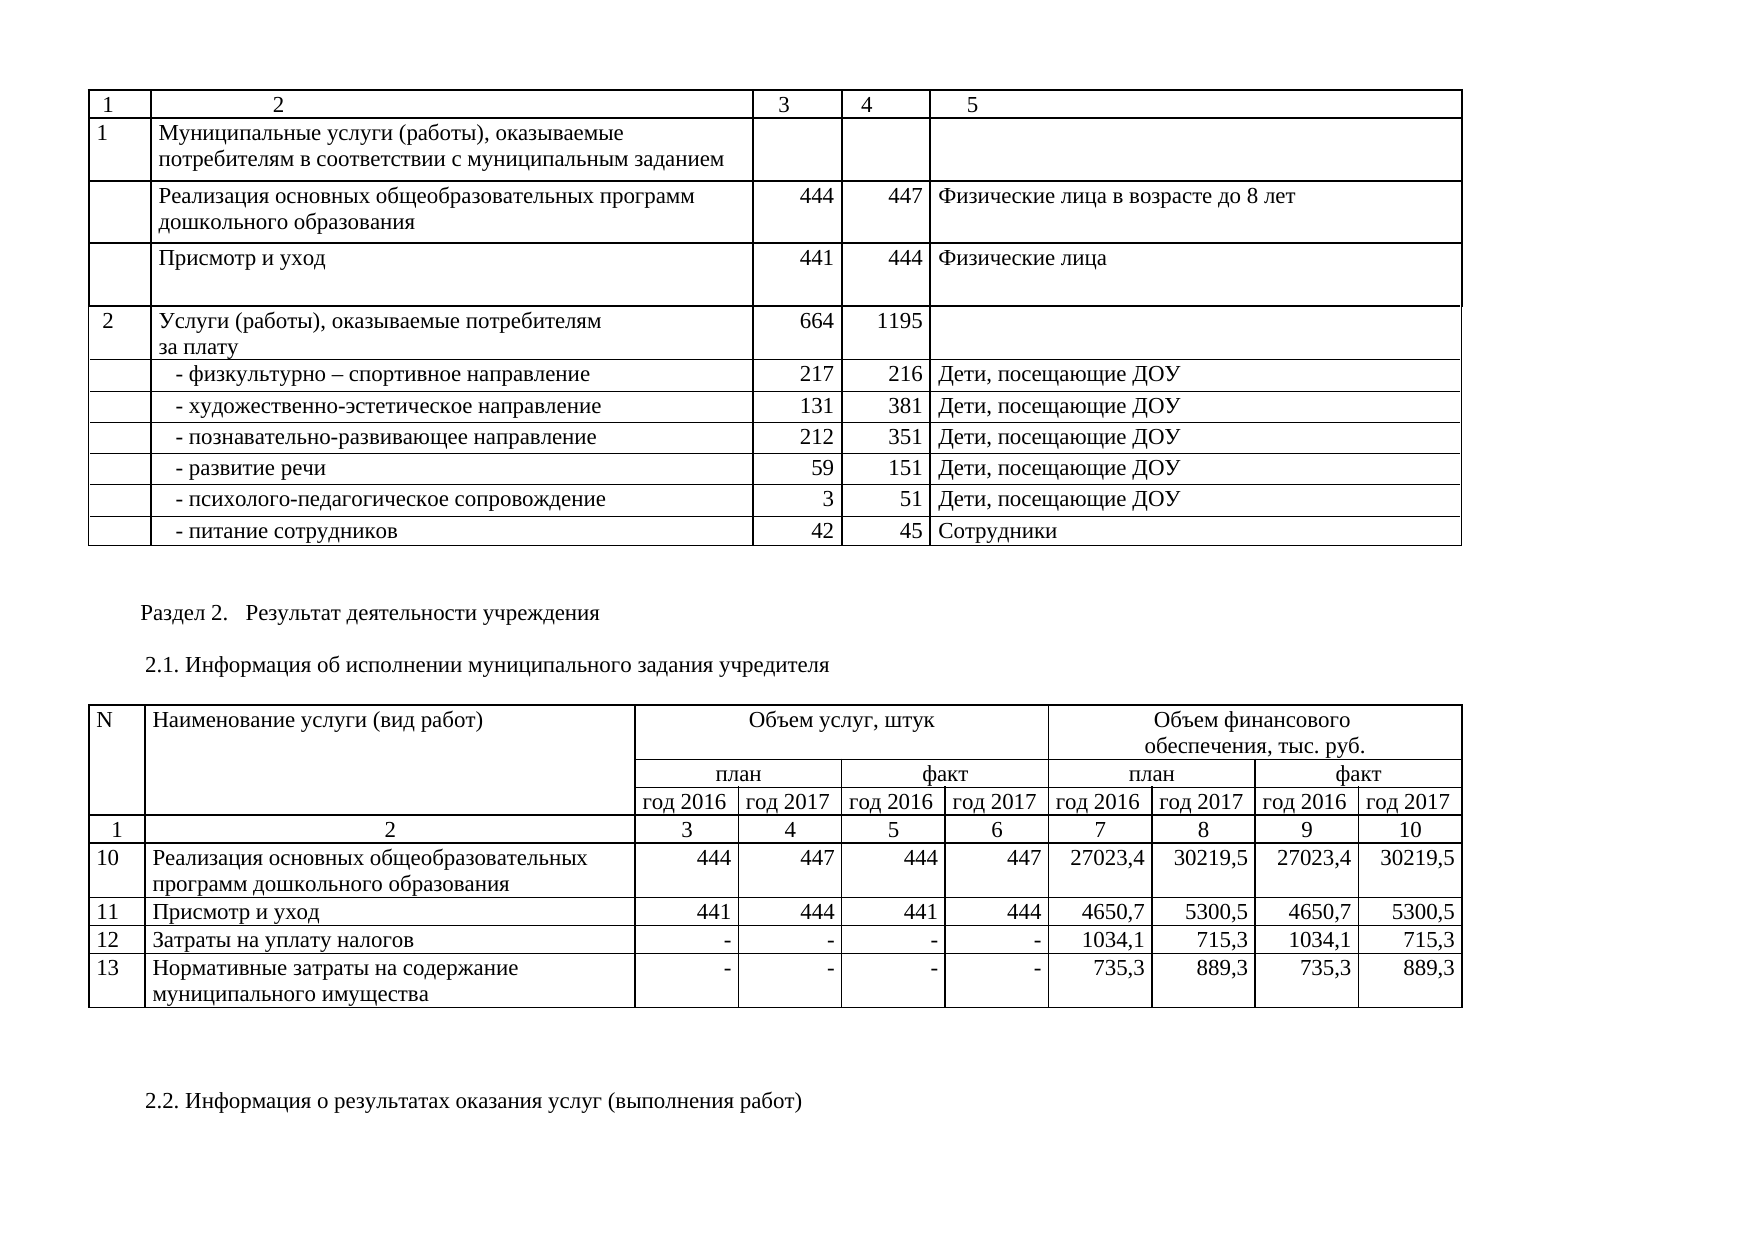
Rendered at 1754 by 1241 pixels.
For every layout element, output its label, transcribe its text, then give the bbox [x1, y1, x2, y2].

table_cell 889,3 [1359, 954, 1461, 1007]
table_cell 30219,5 [1359, 844, 1461, 897]
table_cell план [636, 760, 841, 786]
table_cell Дети, посещающие ДОУ [931, 484, 1461, 516]
table_cell [90, 244, 150, 304]
table_cell [90, 182, 150, 242]
table_header N [90, 706, 144, 814]
table_cell 3 [754, 485, 841, 516]
table_cell 3 [636, 816, 738, 842]
table_cell 444 [636, 844, 738, 897]
table_cell - физкультурно – спортивное направление [152, 360, 752, 391]
text 2.2. Информация о результатах оказания услуг (выполнения работ) [89, 1087, 1636, 1114]
table_cell - развитие речи [152, 454, 752, 484]
table_cell факт [842, 760, 1048, 786]
table_cell год 2017 [1153, 788, 1254, 814]
table_header Объем финансового обеспечения, тыс. руб. [1049, 706, 1461, 758]
table_cell - [636, 954, 738, 1007]
table_cell год 2017 [739, 788, 841, 814]
table_cell - [842, 954, 944, 1007]
table_cell год 2016 [842, 788, 944, 814]
text Раздел 2. Результат деятельности учреждения [89, 599, 1636, 625]
table_cell - [739, 954, 841, 1007]
table_cell - [946, 926, 1048, 952]
table_cell 1195 [843, 307, 929, 359]
table_cell Затраты на уплату налогов [146, 926, 634, 952]
table_cell [931, 119, 1461, 179]
table_cell 5 [931, 91, 1461, 117]
table_cell год 2016 [636, 788, 738, 814]
table_cell [89, 359, 150, 391]
table_cell - [636, 926, 738, 952]
table_cell [754, 119, 841, 179]
table_cell 664 [754, 307, 841, 359]
table_cell - художественно-эстетическое направление [152, 392, 752, 422]
table_cell 381 [843, 392, 929, 422]
table_cell Присмотр и уход [152, 244, 752, 304]
table_cell 715,3 [1359, 926, 1461, 952]
table_cell 4 [739, 816, 841, 842]
table_cell 8 [1153, 816, 1254, 842]
table_cell 59 [754, 454, 841, 484]
table_cell 351 [843, 423, 929, 453]
table_cell - [739, 926, 841, 952]
table_cell [89, 453, 150, 484]
table_cell 27023,4 [1256, 844, 1358, 897]
table_cell 216 [843, 360, 929, 391]
table_cell 212 [754, 423, 841, 453]
table_cell [931, 305, 1461, 359]
table_cell 4650,7 [1049, 898, 1151, 924]
table_cell год 2017 [1359, 788, 1461, 814]
table_cell 7 [1049, 816, 1151, 842]
table_cell 30219,5 [1153, 844, 1254, 897]
table_cell 217 [754, 360, 841, 391]
table_cell 441 [636, 898, 738, 924]
table_cell Физические лица в возрасте до 8 лет [931, 182, 1461, 242]
table_cell 1034,1 [1256, 926, 1358, 952]
table_cell 5300,5 [1359, 898, 1461, 924]
table_cell год 2016 [1256, 788, 1358, 814]
table_cell - познавательно-развивающее направление [152, 423, 752, 453]
table_cell 11 [90, 898, 144, 924]
table_cell 51 [843, 485, 929, 516]
table_cell 10 [90, 844, 144, 897]
table_cell 447 [739, 844, 841, 897]
table_cell 1 [90, 91, 150, 117]
table_cell [89, 484, 150, 516]
table_cell Дети, посещающие ДОУ [931, 359, 1461, 391]
table_cell 2 [152, 91, 752, 117]
table_cell 444 [843, 244, 929, 304]
table_cell Муниципальные услуги (работы), оказываемые потребителям в соответствии с муниципальным заданием [152, 119, 752, 179]
table_cell 42 [754, 517, 841, 545]
table_cell - [946, 954, 1048, 1007]
table_cell - [842, 926, 944, 952]
table_cell 4 [843, 91, 929, 117]
table_cell Присмотр и уход [146, 898, 634, 924]
table_cell план [1049, 760, 1254, 786]
table_cell Сотрудники [931, 516, 1461, 545]
table_cell 9 [1256, 816, 1358, 842]
table_cell 1034,1 [1049, 926, 1151, 952]
table_cell Услуги (работы), оказываемые потребителям за плату [152, 307, 752, 359]
table_cell Физические лица [931, 244, 1461, 304]
table_cell 1 [90, 119, 150, 179]
table_cell [89, 391, 150, 422]
table_cell 1 [90, 816, 144, 842]
table_cell 131 [754, 392, 841, 422]
table_cell год 2017 [946, 788, 1048, 814]
table_cell 444 [754, 182, 841, 242]
table_cell - питание сотрудников [152, 517, 752, 545]
table_cell 6 [946, 816, 1048, 842]
table_cell [89, 422, 150, 453]
table_cell 735,3 [1049, 954, 1151, 1007]
table_cell 444 [842, 844, 944, 897]
table_cell 444 [946, 898, 1048, 924]
table_cell 715,3 [1153, 926, 1254, 952]
table_cell [89, 516, 150, 545]
table_cell 45 [843, 517, 929, 545]
table_cell 441 [842, 898, 944, 924]
table_cell Дети, посещающие ДОУ [931, 391, 1461, 422]
table_cell Дети, посещающие ДОУ [931, 422, 1461, 453]
table_cell 4650,7 [1256, 898, 1358, 924]
table_cell год 2016 [1049, 788, 1151, 814]
table_cell 5 [842, 816, 944, 842]
table_cell факт [1256, 760, 1461, 786]
table_cell 2 [146, 816, 634, 842]
table_cell 447 [946, 844, 1048, 897]
table_cell 447 [843, 182, 929, 242]
table_cell 151 [843, 454, 929, 484]
table_cell 27023,4 [1049, 844, 1151, 897]
table_cell 889,3 [1153, 954, 1254, 1007]
table_header Наименование услуги (вид работ) [146, 706, 634, 814]
table_cell 444 [739, 898, 841, 924]
text 2.1. Информация об исполнении муниципального задания учредителя [89, 652, 1636, 678]
table_cell 2 [89, 307, 150, 359]
table_cell - психолого-педагогическое сопровождение [152, 485, 752, 516]
table_cell 3 [754, 91, 841, 117]
table_cell Дети, посещающие ДОУ [931, 453, 1461, 484]
table_cell 10 [1359, 816, 1461, 842]
table_header Объем услуг, штук [636, 706, 1048, 758]
table_cell [843, 119, 929, 179]
table_cell 441 [754, 244, 841, 304]
table_cell 12 [90, 926, 144, 952]
table_cell Реализация основных общеобразовательных программ дошкольного образования [152, 182, 752, 242]
table_cell 13 [90, 954, 144, 1007]
table_cell Нормативные затраты на содержание муниципального имущества [146, 954, 634, 1007]
table_cell Реализация основных общеобразовательных программ дошкольного образования [146, 844, 634, 897]
table_cell 5300,5 [1153, 898, 1254, 924]
table_cell 735,3 [1256, 954, 1358, 1007]
